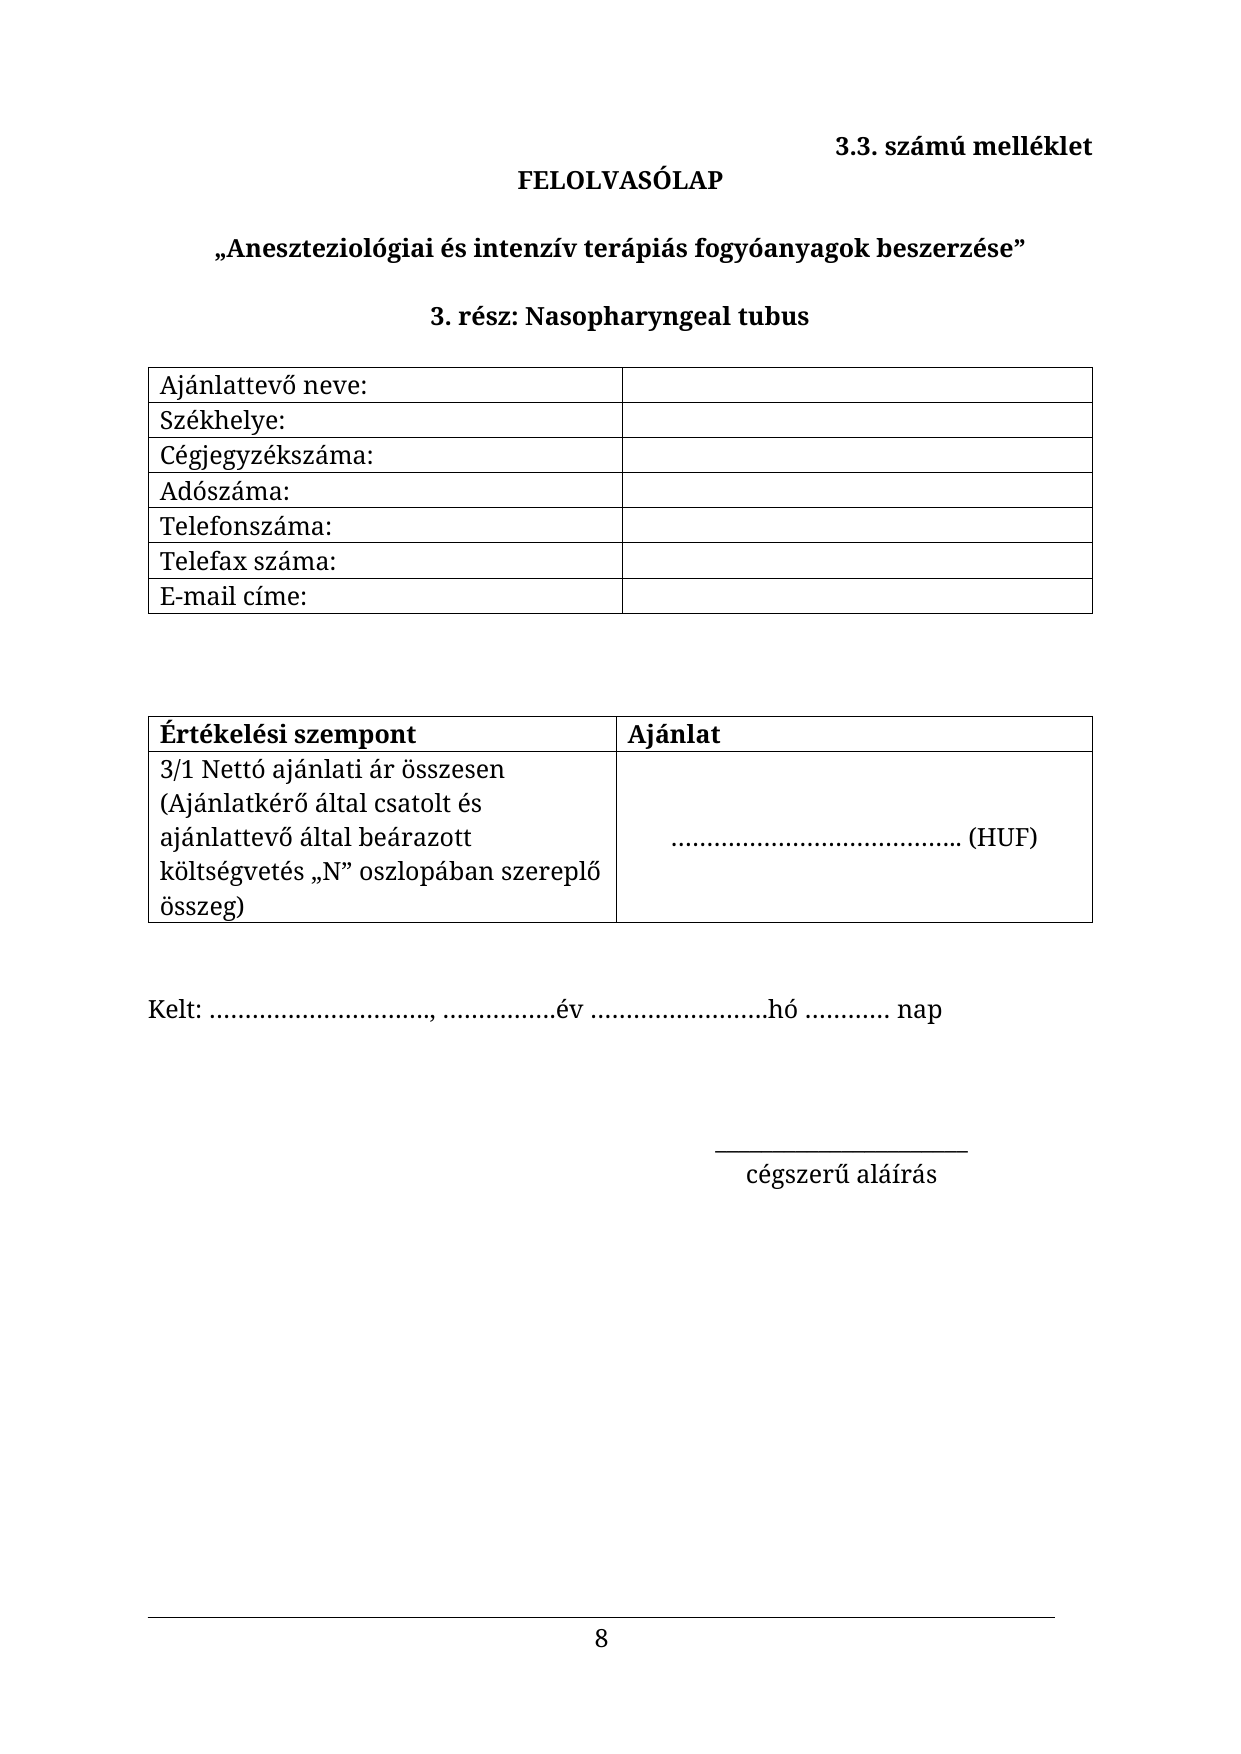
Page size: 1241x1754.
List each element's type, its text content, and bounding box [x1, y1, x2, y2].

table_cell [623, 473, 1092, 507]
table_cell [623, 579, 1092, 612]
table_cell [623, 403, 1092, 437]
text Kelt: …………………………., …………….év …………………….hó ………… nap [148, 991, 1092, 1054]
table_cell Székhelye: [149, 403, 622, 437]
table_cell [623, 543, 1092, 577]
table_header Értékelési szempont [149, 717, 616, 751]
table_cell E-mail címe: [149, 579, 622, 612]
table_cell Cégjegyzékszáma: [149, 438, 622, 472]
table_cell [623, 508, 1092, 542]
text 3. rész: Nasopharyngeal tubus [148, 299, 1092, 333]
table_cell Telefax száma: [149, 543, 622, 577]
table_header [623, 368, 1092, 402]
text cégszerű aláírás [516, 1156, 1092, 1190]
text 3.3. számú melléklet [148, 128, 1092, 162]
table_cell [623, 438, 1092, 472]
text „Aneszteziológiai és intenzív terápiás fogyóanyagok beszerzése” [148, 231, 1092, 264]
table_cell Telefonszáma: [149, 508, 622, 542]
table_cell 3/1 Nettó ajánlati ár összesen (Ajánlatkérő által csatolt és ajánlattevő által beárazott költségvetés „N” oszlopában szereplő összeg) [149, 752, 616, 922]
text FELOLVASÓLAP [148, 162, 1092, 196]
table_header Ajánlat [617, 717, 1092, 751]
text ______________________ [516, 1122, 1092, 1156]
table_header Ajánlattevő neve: [149, 368, 622, 402]
table_cell ………………………………….. (HUF) [617, 752, 1092, 922]
table_cell Adószáma: [149, 473, 622, 507]
